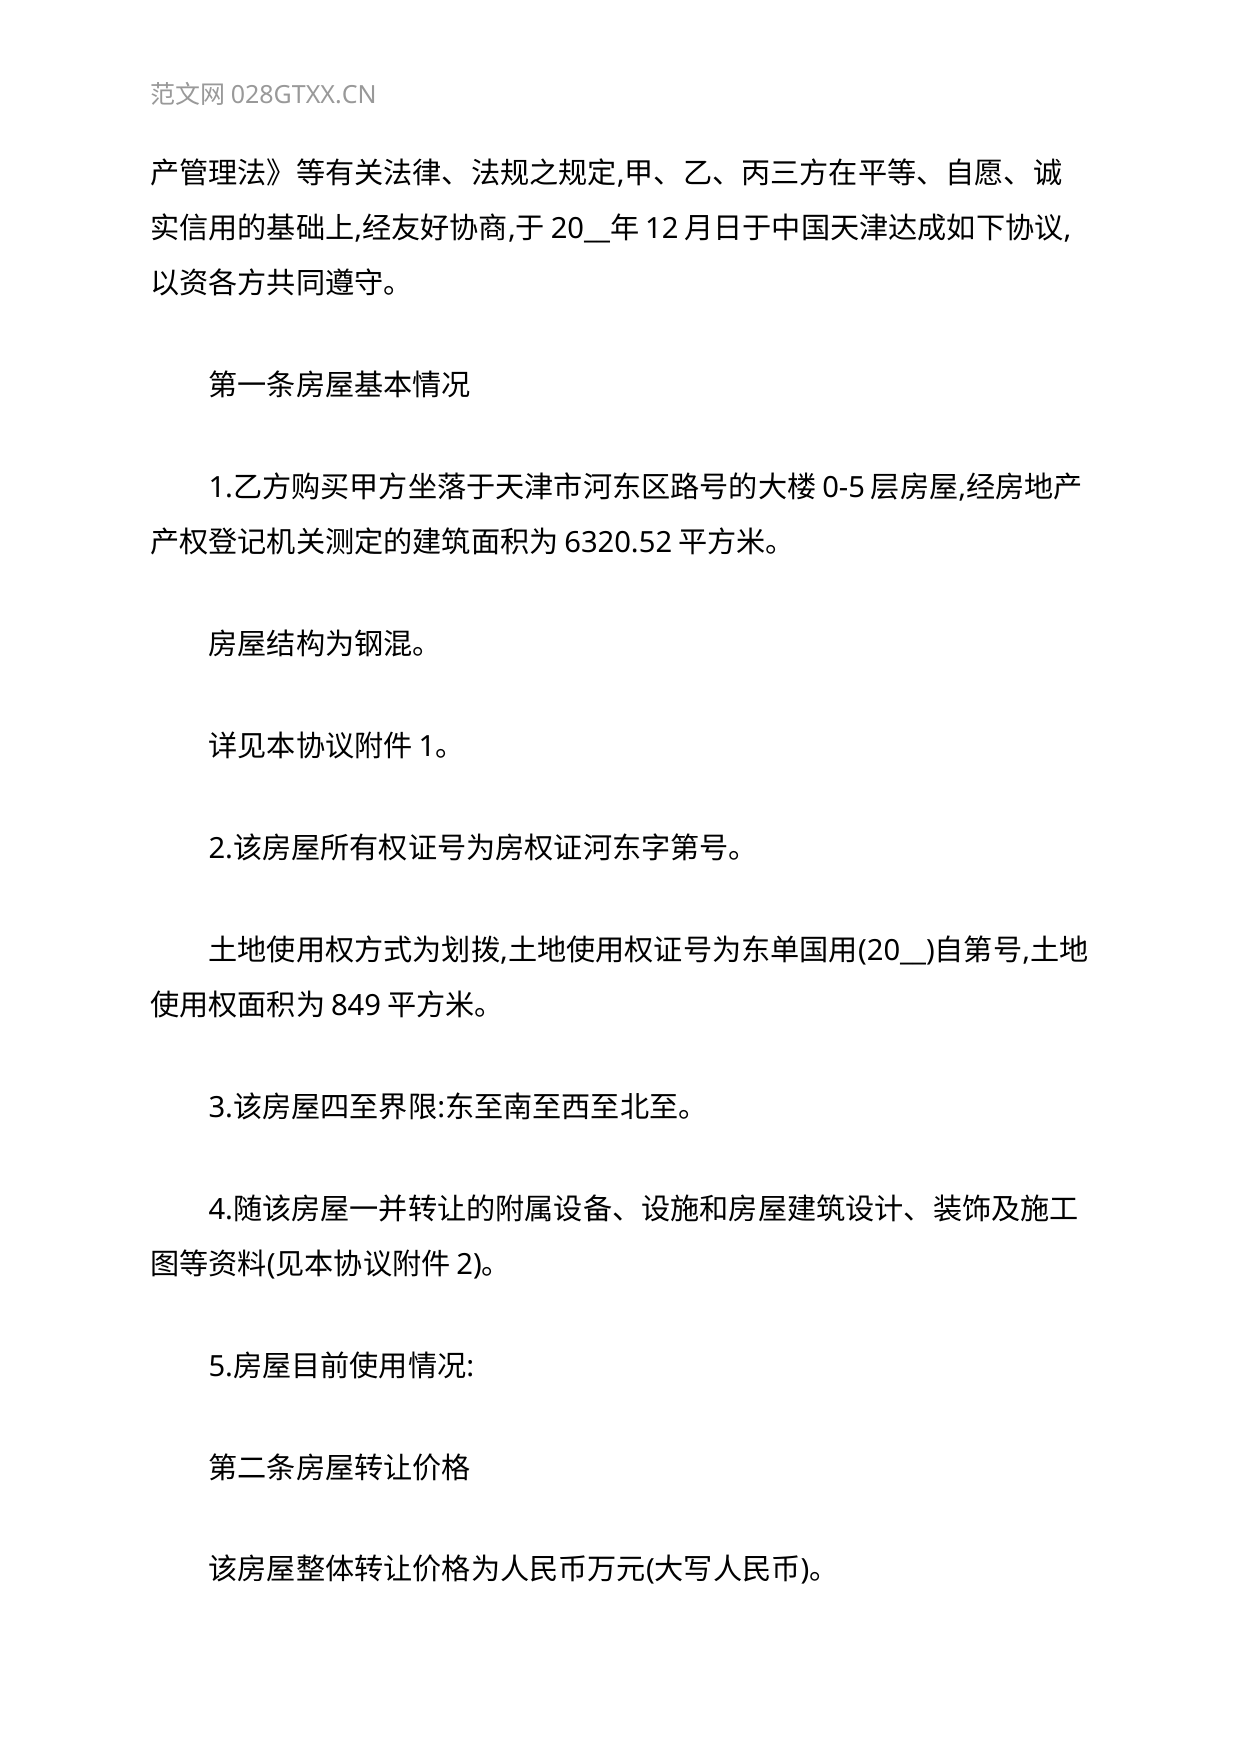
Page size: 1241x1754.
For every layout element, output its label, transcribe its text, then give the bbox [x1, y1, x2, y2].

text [150, 150, 1090, 302]
text 该房屋整体转让价格为人民币万元(大写人民币)。 [150, 1546, 1090, 1588]
text 1.乙方购买甲方坐落于天津市河东区路号的大楼0-5层房屋,经房地产产权登记机关测定的建筑面积为6320.52平方米。 [150, 463, 1090, 561]
text 5.房屋目前使用情况: [150, 1342, 1090, 1384]
text 房屋结构为钢混。 [150, 621, 1090, 663]
text 土地使用权方式为划拨,土地使用权证号为东单国用(20__)自第号,土地使用权面积为849平方米。 [150, 926, 1090, 1024]
text 4.随该房屋一并转让的附属设备、设施和房屋建筑设计、装饰及施工图等资料(见本协议附件2)。 [150, 1185, 1090, 1283]
text 详见本协议附件1。 [150, 722, 1090, 765]
text 2.该房屋所有权证号为房权证河东字第号。 [150, 824, 1090, 867]
text 第一条房屋基本情况 [150, 362, 1090, 404]
text 第二条房屋转让价格 [150, 1444, 1090, 1486]
text 3.该房屋四至界限:东至南至西至北至。 [150, 1083, 1090, 1126]
